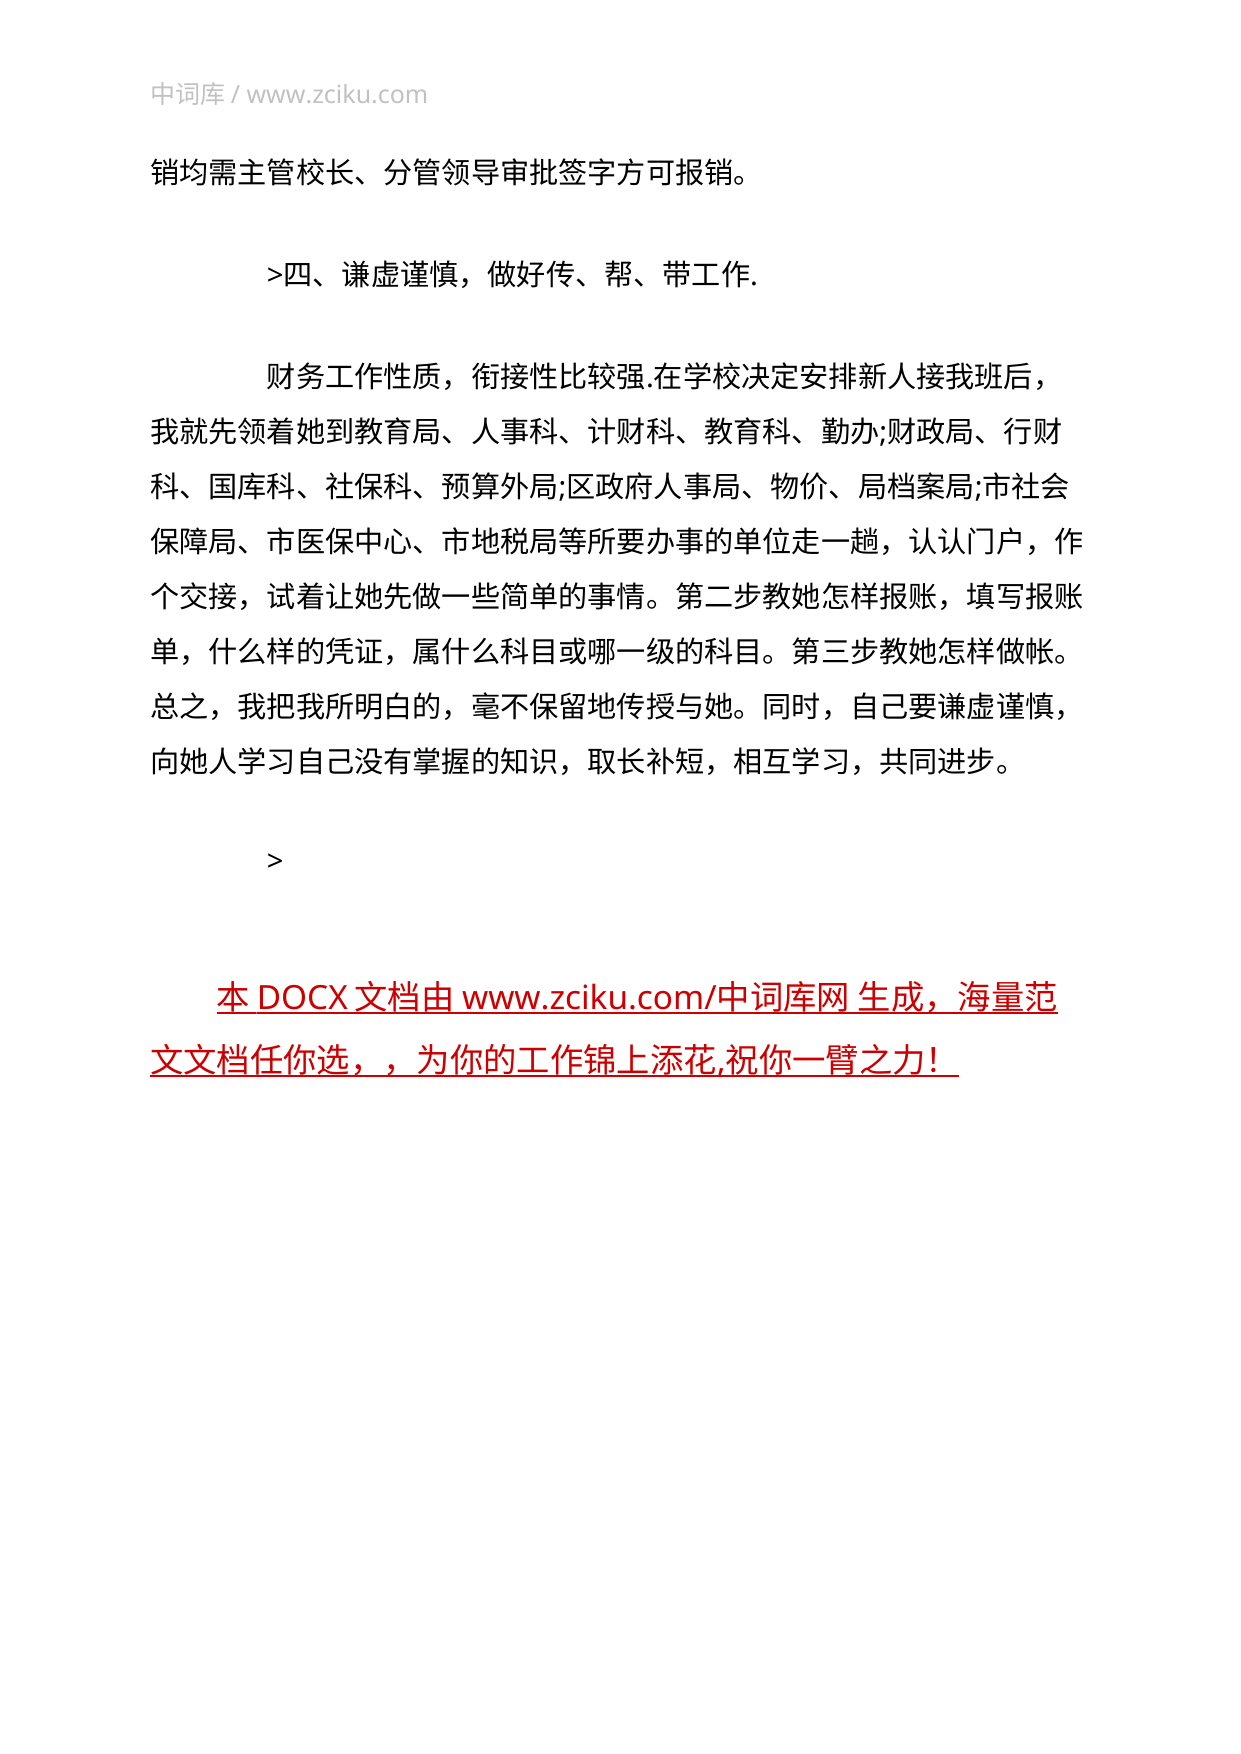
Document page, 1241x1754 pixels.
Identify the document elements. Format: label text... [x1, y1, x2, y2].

text 财务工作性质，衔接性比较强.在学校决定安排新人接我班后，我就先领着她到教育局、人事科、计财科、教育科、勤办;财政局、行财科、国库科、社保科、预算外局;区政府人事局、物价、局档案局;市社会保障局、市医保中心、市地税局等所要办事的单位走一趟，认认门户，作个交接，试着让她先做一些简单的事情。第二步教她怎样报账，填写报账单，什么样的凭证，属什么科目或哪一级的科目。第三步教她怎样做帐。总之，我把我所明白的，毫不保留地传授与她。同时，自己要谦虚谨慎，向她人学习自己没有掌握的知识，取长补短，相互学习，共同进步。 [150, 354, 1090, 781]
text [150, 150, 1090, 192]
text > [150, 840, 1090, 880]
text 本DOCX文档由 www.zciku.com/中词库网 生成，海量范文文档任你选，，为你的工作锦上添花,祝你一臂之力！ [150, 971, 1090, 1082]
text >四、谦虚谨慎，做好传、帮、带工作. [150, 252, 1090, 294]
